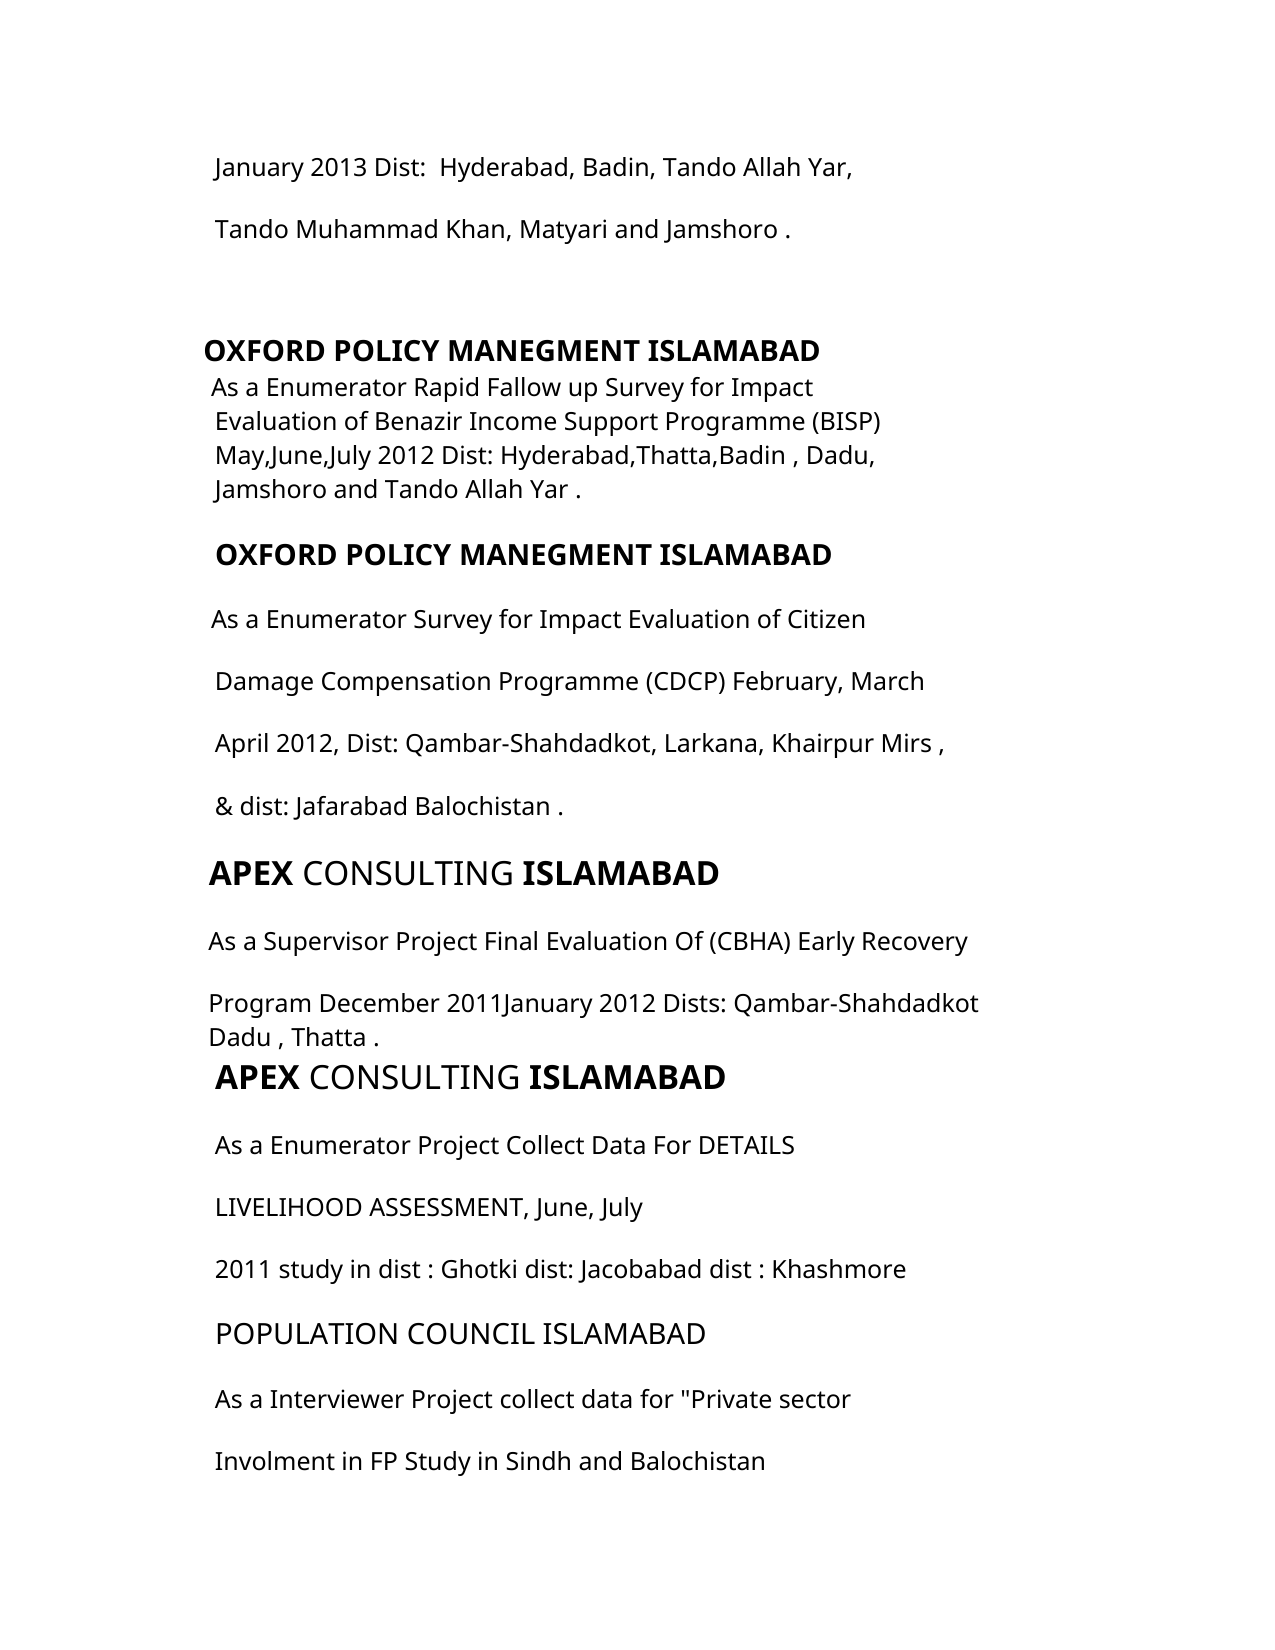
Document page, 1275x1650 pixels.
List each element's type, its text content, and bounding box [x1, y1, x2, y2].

text January 2013 Dist: Hyderabad, Badin, Tando Allah Yar, [150, 150, 1125, 184]
text OXFORD POLICY MANEGMENT ISLAMABAD [150, 534, 1125, 574]
text As a Supervisor Project Final Evaluation Of (CBHA) Early Recovery [150, 924, 1125, 958]
text APEX CONSULTING ISLAMABAD [150, 1054, 1125, 1099]
text & dist: Jafarabad Balochistan . [150, 788, 1125, 822]
text As a Interviewer Project collect data for "Private sector [150, 1381, 1125, 1415]
text Evaluation of Benazir Income Support Programme (BISP) [150, 404, 1125, 438]
text As a Enumerator Rapid Fallow up Survey for Impact [150, 370, 1125, 404]
text LIVELIHOOD ASSESSMENT, June, July [150, 1189, 1125, 1223]
text APEX CONSULTING ISLAMABAD [150, 850, 1125, 896]
text Program December 2011January 2012 Dists: Qambar-Shahdadkot [150, 986, 1125, 1020]
text Involment in FP Study in Sindh and Balochistan [150, 1443, 1125, 1477]
text Dadu , Thatta . [150, 1020, 1125, 1054]
text 2011 study in dist : Ghotki dist: Jacobabad dist : Khashmore [150, 1251, 1125, 1286]
text As a Enumerator Project Collect Data For DETAILS [150, 1127, 1125, 1161]
text OXFORD POLICY MANEGMENT ISLAMABAD [150, 330, 1125, 370]
text April 2012, Dist: Qambar-Shahdadkot, Larkana, Khairpur Mirs , [150, 726, 1125, 760]
text As a Enumerator Survey for Impact Evaluation of Citizen [150, 602, 1125, 636]
text Jamshoro and Tando Allah Yar . [150, 472, 1125, 506]
text POPULATION COUNCIL ISLAMABAD [150, 1313, 1125, 1353]
text Tando Muhammad Khan, Matyari and Jamshoro . [150, 212, 1125, 246]
text May,June,July 2012 Dist: Hyderabad,Thatta,Badin , Dadu, [150, 438, 1125, 472]
text Damage Compensation Programme (CDCP) February, March [150, 664, 1125, 698]
